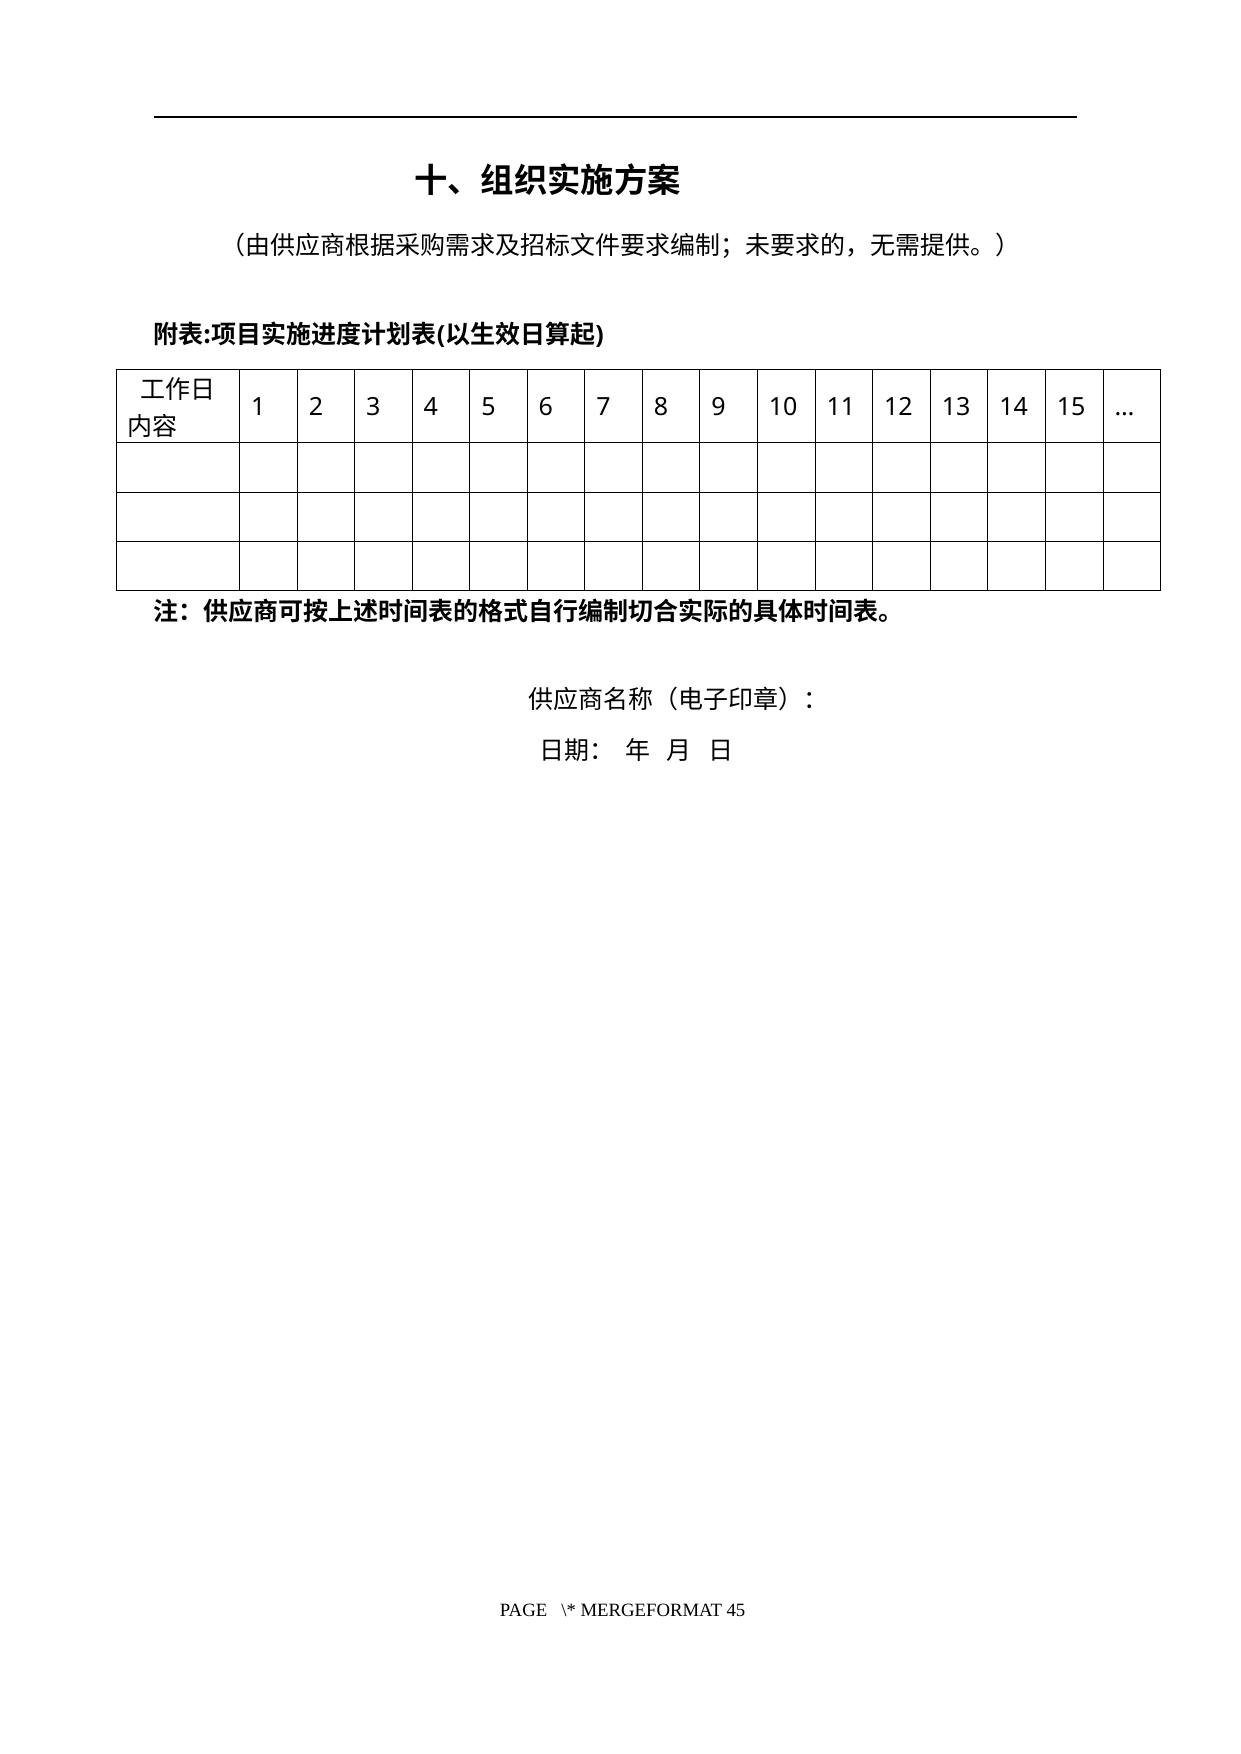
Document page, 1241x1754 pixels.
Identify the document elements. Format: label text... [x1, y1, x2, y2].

table_cell [240, 542, 297, 590]
table_header 11 [816, 370, 872, 442]
table_cell [816, 443, 872, 492]
table_cell [298, 493, 354, 541]
table_cell [758, 443, 815, 492]
table_cell [988, 542, 1045, 590]
table_cell [931, 493, 987, 541]
table_header 6 [528, 370, 584, 442]
table_header 4 [413, 370, 469, 442]
table_cell [585, 542, 642, 590]
table_cell [413, 443, 469, 492]
text 日期： 年 月 日 [153, 731, 1087, 767]
table_cell [413, 542, 469, 590]
table_cell [298, 542, 354, 590]
table_cell [816, 493, 872, 541]
table_cell [700, 443, 757, 492]
table_cell [470, 542, 527, 590]
text 供应商名称（电子印章）： [153, 680, 1087, 716]
table_cell [988, 443, 1045, 492]
text 附表:项目实施进度计划表(以生效日算起) [153, 314, 941, 351]
table_cell [355, 542, 412, 590]
table_cell [816, 542, 872, 590]
table_cell [931, 542, 987, 590]
table_header 9 [700, 370, 757, 442]
table_header 5 [470, 370, 527, 442]
table_cell [240, 493, 297, 541]
text 十、组织实施方案 [153, 153, 941, 202]
table_header 12 [873, 370, 930, 442]
table_cell [298, 443, 354, 492]
table_cell [1104, 542, 1160, 590]
table_cell [988, 493, 1045, 541]
table_cell [643, 443, 699, 492]
table_cell [643, 542, 699, 590]
table_cell [528, 443, 584, 492]
table_header 13 [931, 370, 987, 442]
table_cell [355, 493, 412, 541]
table_cell [1046, 493, 1103, 541]
table_cell [470, 493, 527, 541]
table_cell [355, 443, 412, 492]
table_cell [117, 542, 239, 590]
table_cell [117, 493, 239, 541]
table_cell [700, 493, 757, 541]
table_header 1 [240, 370, 297, 442]
table_header 10 [758, 370, 815, 442]
table_header 3 [355, 370, 412, 442]
table_cell [931, 443, 987, 492]
table_cell [240, 443, 297, 492]
table_cell [585, 493, 642, 541]
table_header 8 [643, 370, 699, 442]
table_header 15 [1046, 370, 1103, 442]
table_cell [117, 443, 239, 492]
table_header 14 [988, 370, 1045, 442]
text 注：供应商可按上述时间表的格式自行编制切合实际的具体时间表。 [153, 591, 1087, 628]
table_cell [1046, 443, 1103, 492]
table_header 工作日 内容 [117, 370, 239, 442]
table_cell [643, 493, 699, 541]
table_cell [1104, 493, 1160, 541]
table_cell [1104, 443, 1160, 492]
table_header 2 [298, 370, 354, 442]
table_cell [528, 493, 584, 541]
table_cell [528, 542, 584, 590]
table_cell [585, 443, 642, 492]
table_cell [1046, 542, 1103, 590]
table_cell [873, 493, 930, 541]
table_header 7 [585, 370, 642, 442]
table_cell [873, 542, 930, 590]
table_cell [700, 542, 757, 590]
table_cell [758, 493, 815, 541]
text （由供应商根据采购需求及招标文件要求编制；未要求的，无需提供。） [153, 226, 1087, 262]
table_cell [758, 542, 815, 590]
table_cell [413, 493, 469, 541]
table_header … [1104, 370, 1160, 442]
table_cell [873, 443, 930, 492]
table_cell [470, 443, 527, 492]
